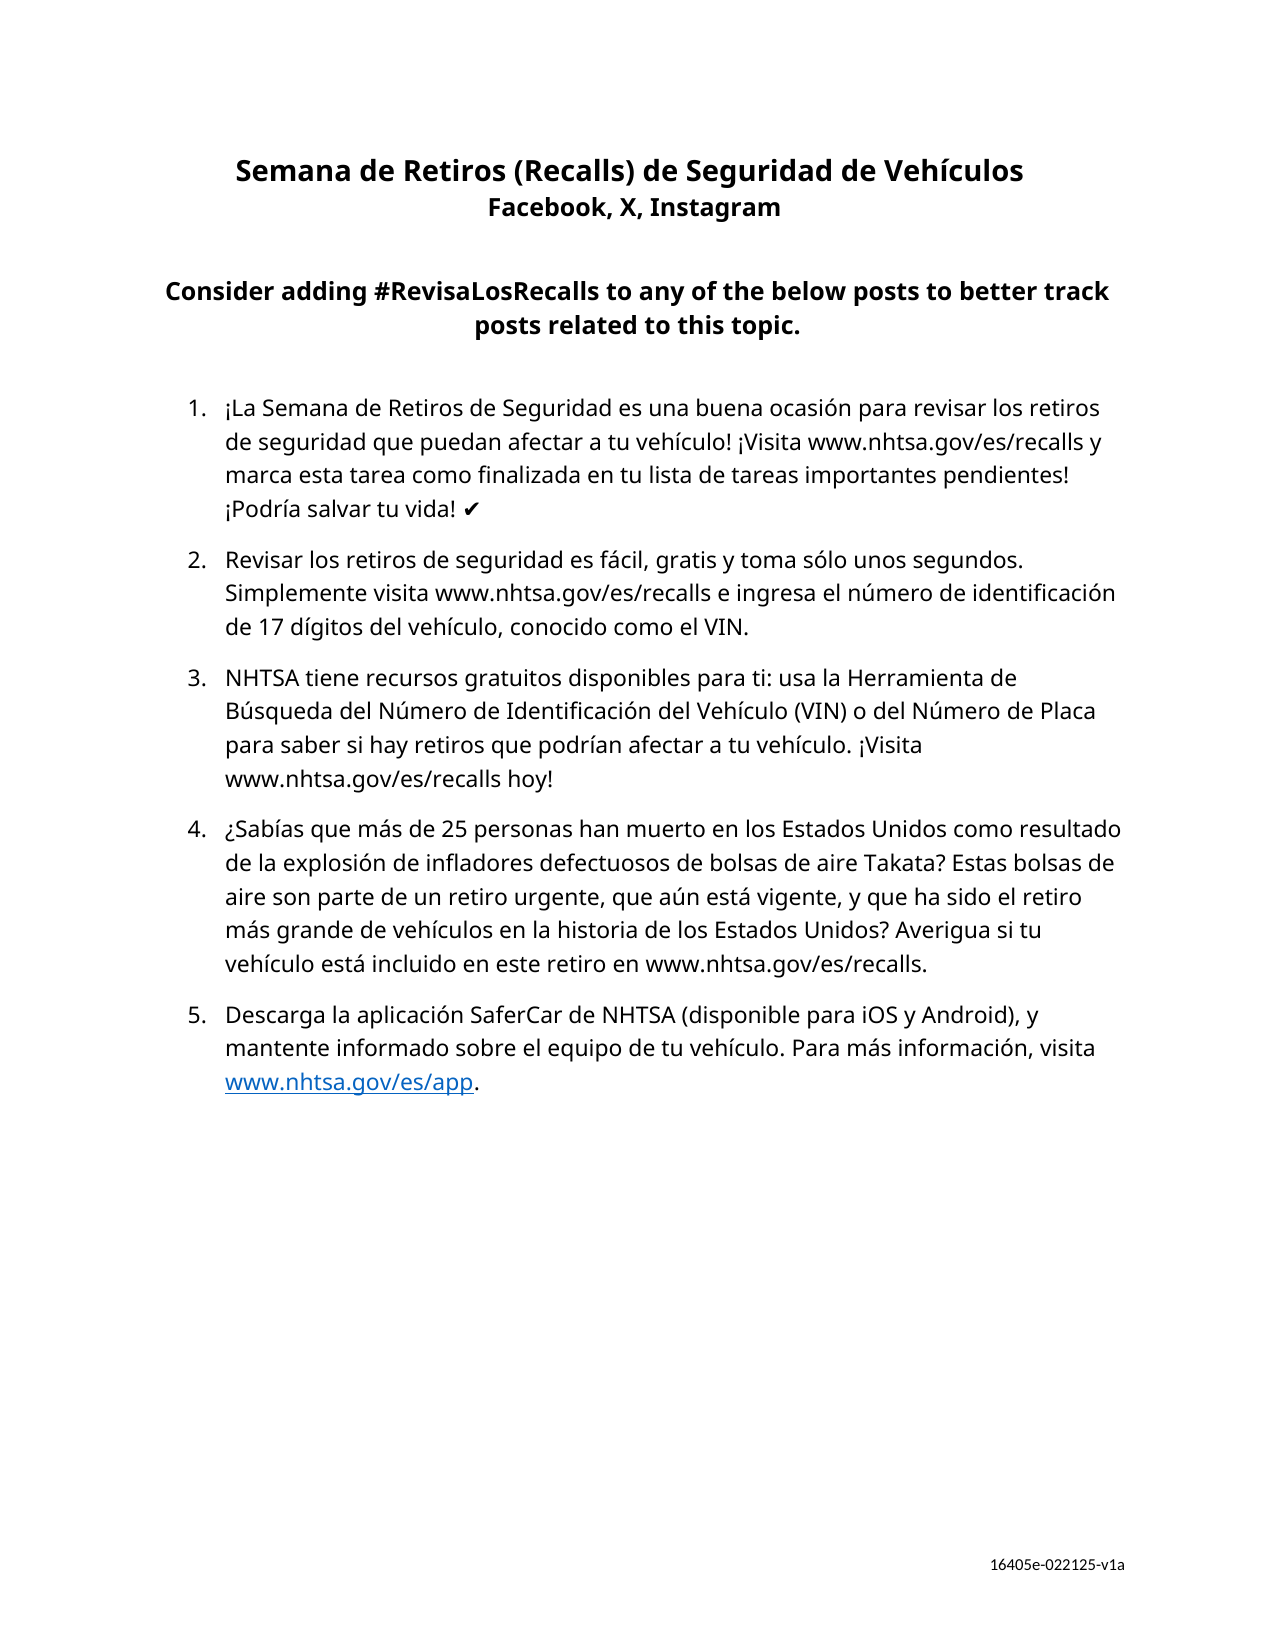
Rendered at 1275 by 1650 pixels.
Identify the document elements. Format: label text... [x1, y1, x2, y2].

list NHTSA tiene recursos gratuitos disponibles para ti: usa la Herramienta de Búsqueda del Número de Identificación del Vehículo (VIN) o del Número de Placa para saber si hay retiros que podrían afectar a tu vehículo. ¡Visita www.nhtsa.gov/es/recalls hoy! [187, 661, 1125, 794]
list ¿Sabías que más de 25 personas han muerto en los Estados Unidos como resultado de la explosión de infladores defectuosos de bolsas de aire Takata? Estas bolsas de aire son parte de un retiro urgente, que aún está vigente, y que ha sido el retiro más grande de vehículos en la historia de los Estados Unidos? Averigua si tu vehículo está incluido en este retiro en www.nhtsa.gov/es/recalls. [187, 813, 1125, 979]
text Consider adding #RevisaLosRecalls to any of the below posts to better track posts related to this topic. [150, 274, 1125, 342]
list Descarga la aplicación SaferCar de NHTSA (disponible para iOS y Android), y mantente informado sobre el equipo de tu vehículo. Para más información, visita www.nhtsa.gov/es/app. [187, 998, 1125, 1097]
text Semana de Retiros (Recalls) de Seguridad de Vehículos Facebook, X, Instagram [150, 150, 1125, 224]
list Revisar los retiros de seguridad es fácil, gratis y toma sólo unos segundos. Simplemente visita www.nhtsa.gov/es/recalls e ingresa el número de identificación de 17 dígitos del vehículo, conocido como el VIN. [187, 543, 1125, 642]
list ¡La Semana de Retiros de Seguridad es una buena ocasión para revisar los retiros de seguridad que puedan afectar a tu vehículo! ¡Visita www.nhtsa.gov/es/recalls y marca esta tarea como finalizada en tu lista de tareas importantes pendientes! ¡Podría salvar tu vida! ✔️ [187, 392, 1125, 524]
